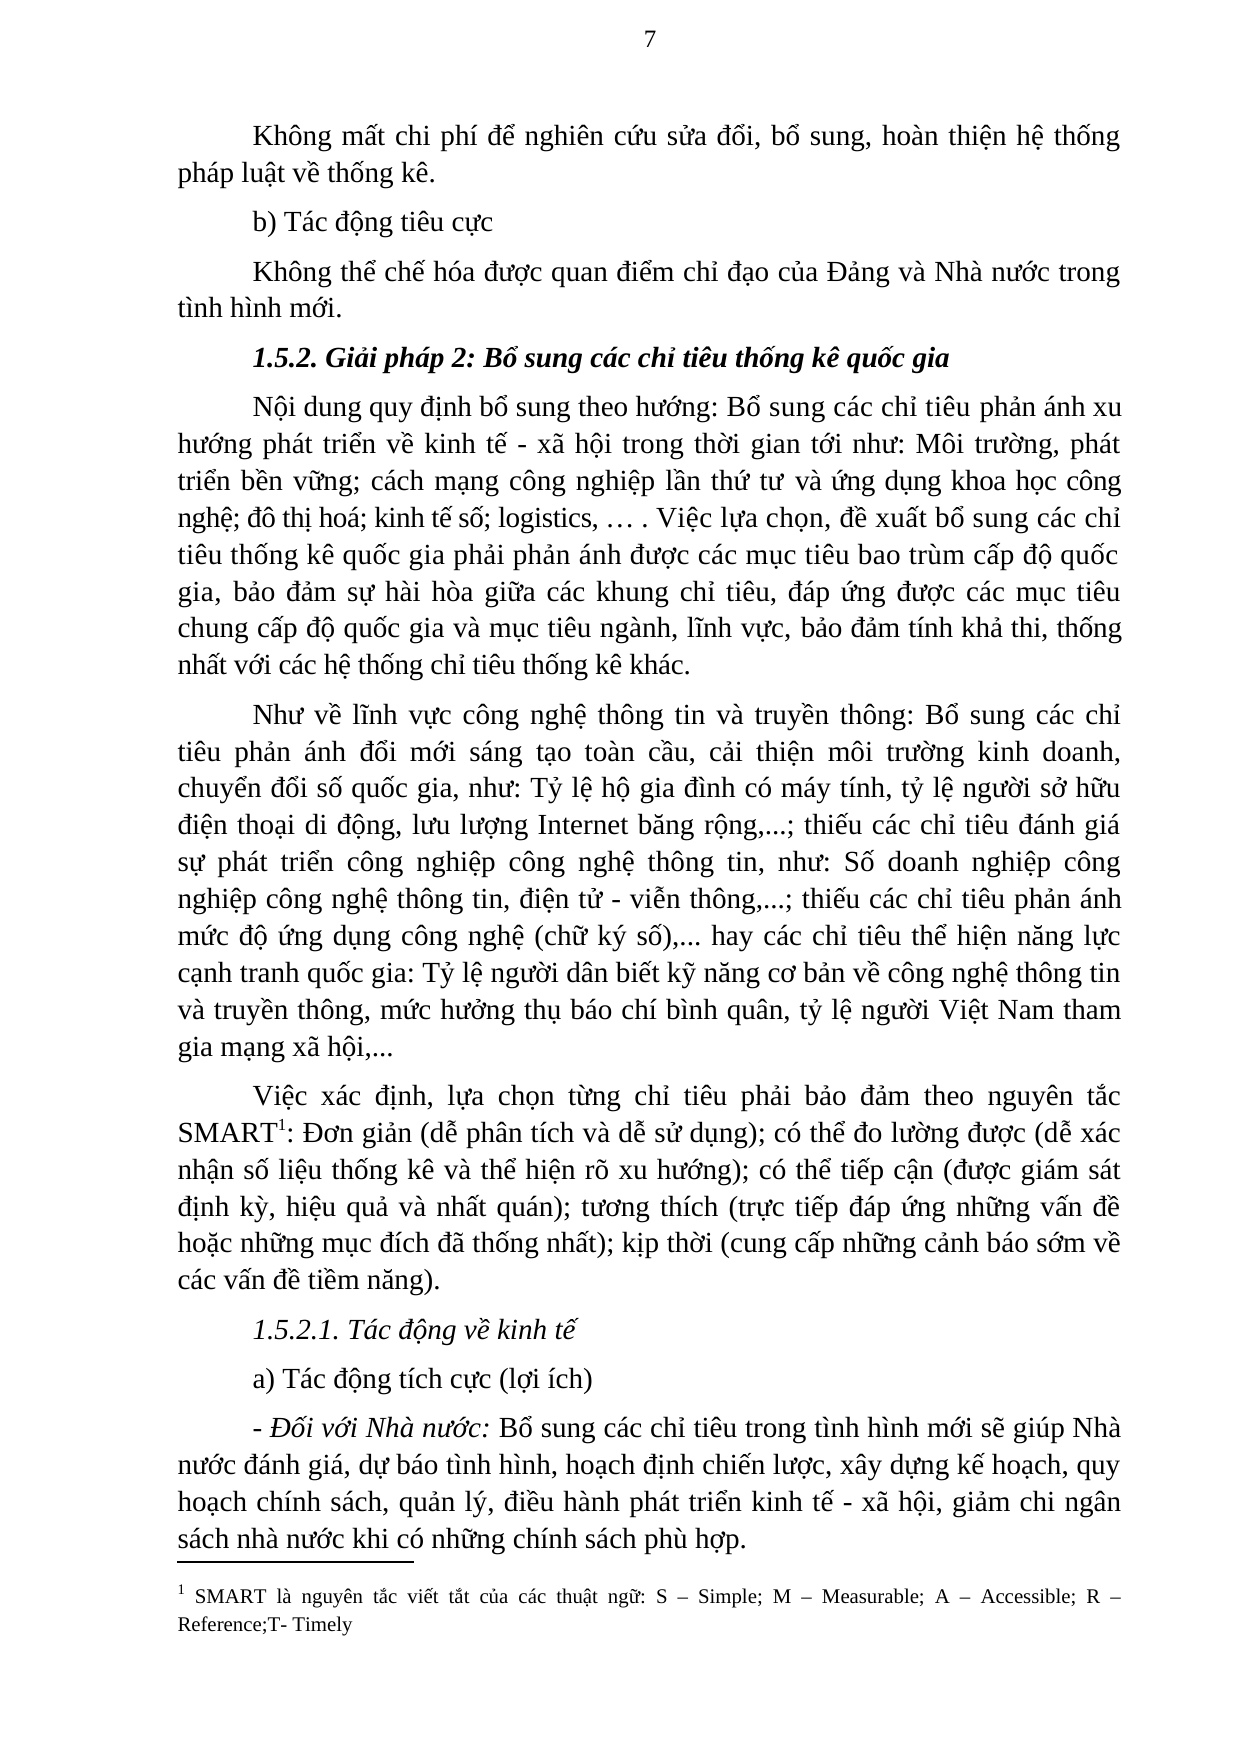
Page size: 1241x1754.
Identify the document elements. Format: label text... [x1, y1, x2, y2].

text Như về lĩnh vực công nghệ thông tin và truyền thông: Bổ sung các chỉ tiêu phản ánh đổi mới sáng tạo toàn cầu, cải thiện môi trường kinh doanh, chuyển đổi số quốc gia, như: Tỷ lệ hộ gia đình có máy tính, tỷ lệ người sở hữu điện thoại di động, lưu lượng Internet băng rộng,...; thiếu các chỉ tiêu đánh giá sự phát triển công nghiệp công nghệ thông tin, như: Số doanh nghiệp công nghiệp công nghệ thông tin, điện tử - viễn thông,...; thiếu các chỉ tiêu phản ánh mức độ ứng dụng công nghệ (chữ ký số),... hay các chỉ tiêu thể hiện năng lực cạnh tranh quốc gia: Tỷ lệ người dân biết kỹ năng cơ bản về công nghệ thông tin và truyền thông, mức hưởng thụ báo chí bình quân, tỷ lệ người Việt Nam tham gia mạng xã hội,... [177, 697, 1122, 1062]
text Việc xác định, lựa chọn từng chỉ tiêu phải bảo đảm theo nguyên tắc SMART: Đơn giản (dễ phân tích và dễ sử dụng); có thể đo lường được (dễ xác nhận số liệu thống kê và thể hiện rõ xu hướng); có thể tiếp cận (được giám sát định kỳ, hiệu quả và nhất quán); tương thích (trực tiếp đáp ứng những vấn đề hoặc những mục đích đã thống nhất); kịp thời (cung cấp những cảnh báo sớm về các vấn đề tiềm năng). [177, 1078, 1122, 1296]
text a) Tác động tích cực (lợi ích) [177, 1361, 1122, 1395]
text - Đối với Nhà nước: Bổ sung các chỉ tiêu trong tình hình mới sẽ giúp Nhà nước đánh giá, dự báo tình hình, hoạch định chiến lược, xây dựng kế hoạch, quy hoạch chính sách, quản lý, điều hành phát triển kinh tế - xã hội, giảm chi ngân sách nhà nước khi có những chính sách phù hợp. [177, 1411, 1122, 1555]
text Nội dung quy định bổ sung theo hướng: Bổ sung các chỉ tiêu phản ánh xu hướng phát triển về kinh tế - xã hội trong thời gian tới như: Môi trường, phát triển bền vững; cách mạng công nghiệp lần thứ tư và ứng dụng khoa học công nghệ; đô thị hoá; kinh tế số; logistics, … . Việc lựa chọn, đề xuất bổ sung các chỉ tiêu thống kê quốc gia phải phản ánh được các mục tiêu bao trùm cấp độ quốc gia, bảo đảm sự hài hòa giữa các khung chỉ tiêu, đáp ứng được các mục tiêu chung cấp độ quốc gia và mục tiêu ngành, lĩnh vực, bảo đảm tính khả thi, thống nhất với các hệ thống chỉ tiêu thống kê khác. [177, 389, 1122, 681]
text Không mất chi phí để nghiên cứu sửa đổi, bổ sung, hoàn thiện hệ thống pháp luật về thống kê. [177, 118, 1122, 188]
text 1.5.2. Giải pháp 2: Bổ sung các chỉ tiêu thống kê quốc gia [177, 340, 1122, 373]
text 1.5.2.1. Tác động về kinh tế [177, 1312, 1122, 1345]
text Không thể chế hóa được quan điểm chỉ đạo của Đảng và Nhà nước trong tình hình mới. [177, 254, 1122, 324]
text b) Tác động tiêu cực [177, 204, 1122, 238]
